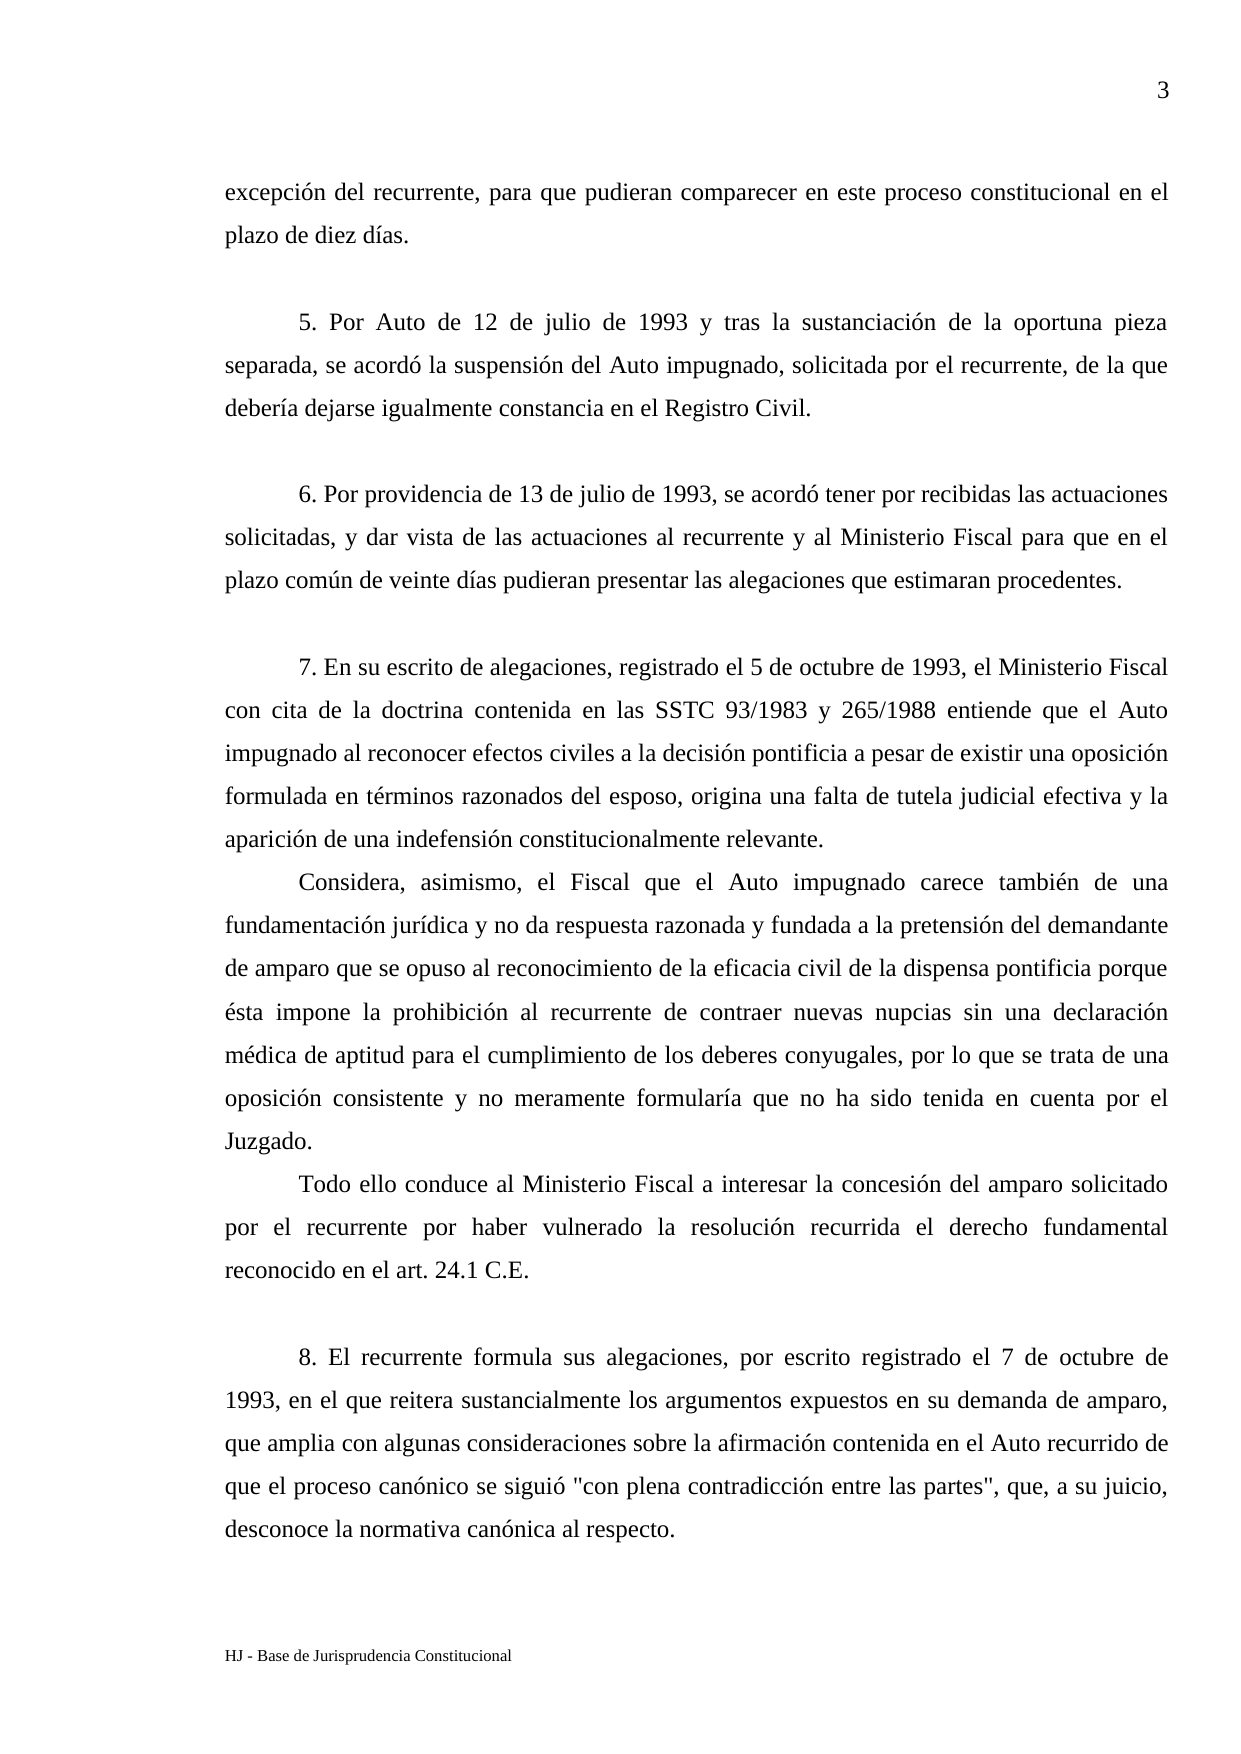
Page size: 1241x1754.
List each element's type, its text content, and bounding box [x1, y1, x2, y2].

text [224, 177, 1169, 249]
text Todo ello conduce al Ministerio Fiscal a interesar la concesión del amparo solicitado por el recurrente por haber vulnerado la resolución recurrida el derecho fundamental reconocido en el art. 24.1 C.E. [224, 1169, 1169, 1284]
text 7. En su escrito de alegaciones, registrado el 5 de octubre de 1993, el Ministerio Fiscal con cita de la doctrina contenida en las SSTC 93/1983 y 265/1988 entiende que el Auto impugnado al reconocer efectos civiles a la decisión pontificia a pesar de existir una oposición formulada en términos razonados del esposo, origina una falta de tutela judicial efectiva y la aparición de una indefensión constitucionalmente relevante. [224, 652, 1169, 853]
text Considera, asimismo, el Fiscal que el Auto impugnado carece también de una fundamentación jurídica y no da respuesta razonada y fundada a la pretensión del demandante de amparo que se opuso al reconocimiento de la eficacia civil de la dispensa pontificia porque ésta impone la prohibición al recurrente de contraer nuevas nupcias sin una declaración médica de aptitud para el cumplimiento de los deberes conyugales, por lo que se trata de una oposición consistente y no meramente formularía que no ha sido tenida en cuenta por el Juzgado. [224, 867, 1169, 1155]
text 6. Por providencia de 13 de julio de 1993, se acordó tener por recibidas las actuaciones solicitadas, y dar vista de las actuaciones al recurrente y al Ministerio Fiscal para que en el plazo común de veinte días pudieran presentar las alegaciones que estimaran procedentes. [224, 479, 1169, 594]
text 8. El recurrente formula sus alegaciones, por escrito registrado el 7 de octubre de 1993, en el que reitera sustancialmente los argumentos expuestos en su demanda de amparo, que amplia con algunas consideraciones sobre la afirmación contenida en el Auto recurrido de que el proceso canónico se siguió "con plena contradicción entre las partes", que, a su juicio, desconoce la normativa canónica al respecto. [224, 1342, 1169, 1543]
text 5. Por Auto de 12 de julio de 1993 y tras la sustanciación de la oportuna pieza separada, se acordó la suspensión del Auto impugnado, solicitada por el recurrente, de la que debería dejarse igualmente constancia en el Registro Civil. [224, 307, 1169, 422]
